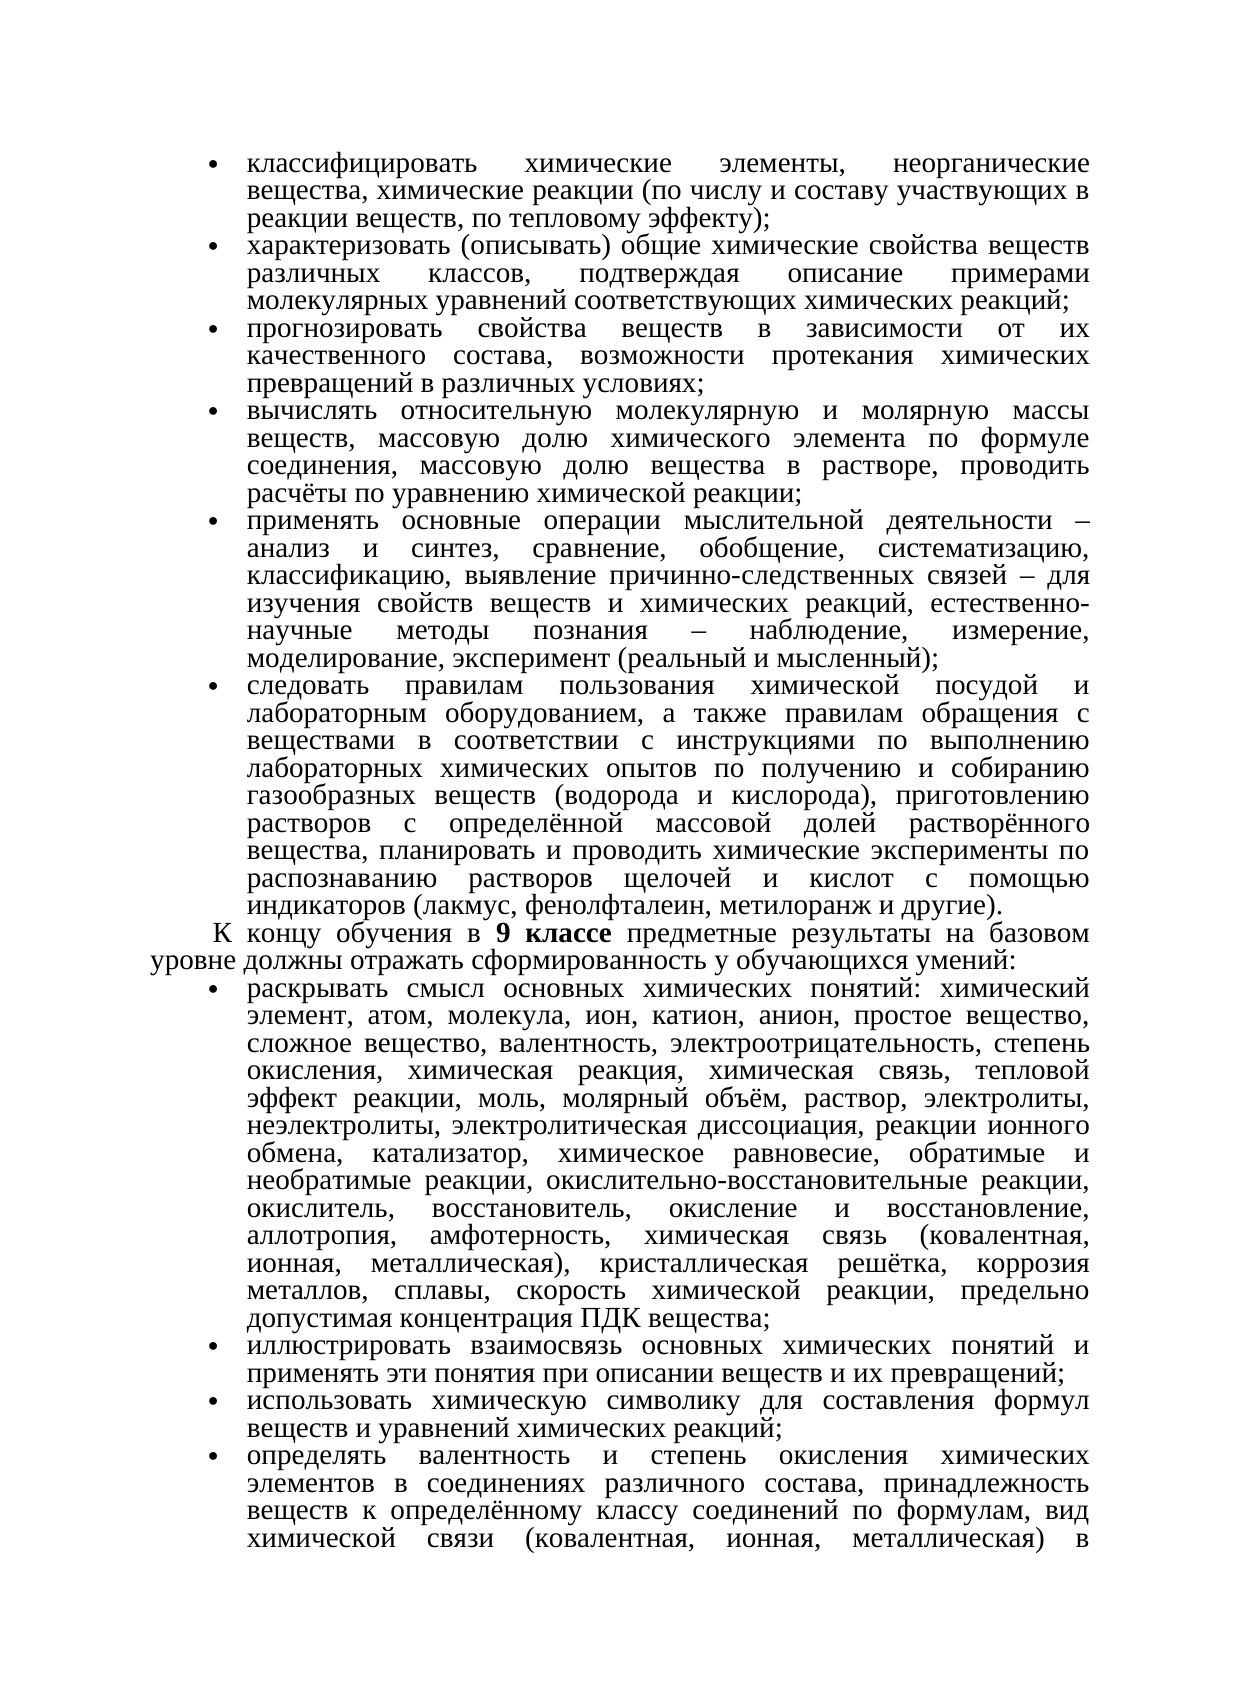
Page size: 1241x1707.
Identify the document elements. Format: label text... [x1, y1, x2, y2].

list применять основные операции мыслительной деятельности – анализ и синтез, сравнение, обобщение, систематизацию, классификацию, выявление причинно-­следственных связей – для изучения свойств веществ и химических реакций, естественно-научные методы познания – наблюдение, измерение, моделирование, эксперимент (реальный и мысленный); [209, 507, 1090, 672]
list иллюстрировать взаимосвязь основных химических понятий и применять эти понятия при описании веществ и их превращений; [209, 1332, 1090, 1387]
list следовать правилам пользования химической посудой и лабораторным оборудованием, а также правилам обращения с веществами в соответствии с инструкциями по выполнению лабораторных химических опытов по получению и собиранию газообразных веществ (водорода и кислорода), приготовлению растворов с определённой массовой долей растворённого вещества, планировать и проводить химические эксперименты по распознаванию растворов щелочей и кислот с помощью индикаторов (лакмус, фенолфталеин, метилоранж и другие). [209, 672, 1090, 920]
list раскрывать смысл основных химических понятий: химический элемент, атом, молекула, ион, катион, анион, простое вещество, сложное вещество, валентность, электроотрицательность, степень окисления, химическая реакция, химическая связь, тепловой эффект реакции, моль, молярный объём, раствор, электролиты, неэлектролиты, электролитическая диссоциация, реакции ионного обмена, катализатор, химическое равновесие, обратимые и необратимые реакции, окислительно-восстановительные реакции, окислитель, восстановитель, окисление и восстановление, аллотропия, амфотерность, химическая связь (ковалентная, ионная, металлическая), кристаллическая решётка, коррозия металлов, сплавы, скорость химической реакции, предельно допустимая концентрация ПДК вещества; [209, 975, 1090, 1332]
text К концу обучения в 9 классе предметные результаты на базовом уровне должны отражать сформированность у обучающихся умений: [150, 920, 1090, 975]
list классифицировать химические элементы, неорганические вещества, химические реакции (по числу и составу участвующих в реакции веществ, по тепловому эффекту); [209, 150, 1090, 232]
list характеризовать (описывать) общие химические свойства веществ различных классов, подтверждая описание примерами молекулярных уравнений соответствующих химических реакций; [209, 232, 1090, 315]
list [209, 1442, 1090, 1552]
list вычислять относительную молекулярную и молярную массы веществ, массовую долю химического элемента по формуле соединения, массовую долю вещества в растворе, проводить расчёты по уравнению химической реакции; [209, 397, 1090, 507]
list использовать химическую символику для составления формул веществ и уравнений химических реакций; [209, 1387, 1090, 1442]
list прогнозировать свойства веществ в зависимости от их качественного состава, возможности протекания химических превращений в различных условиях; [209, 315, 1090, 397]
